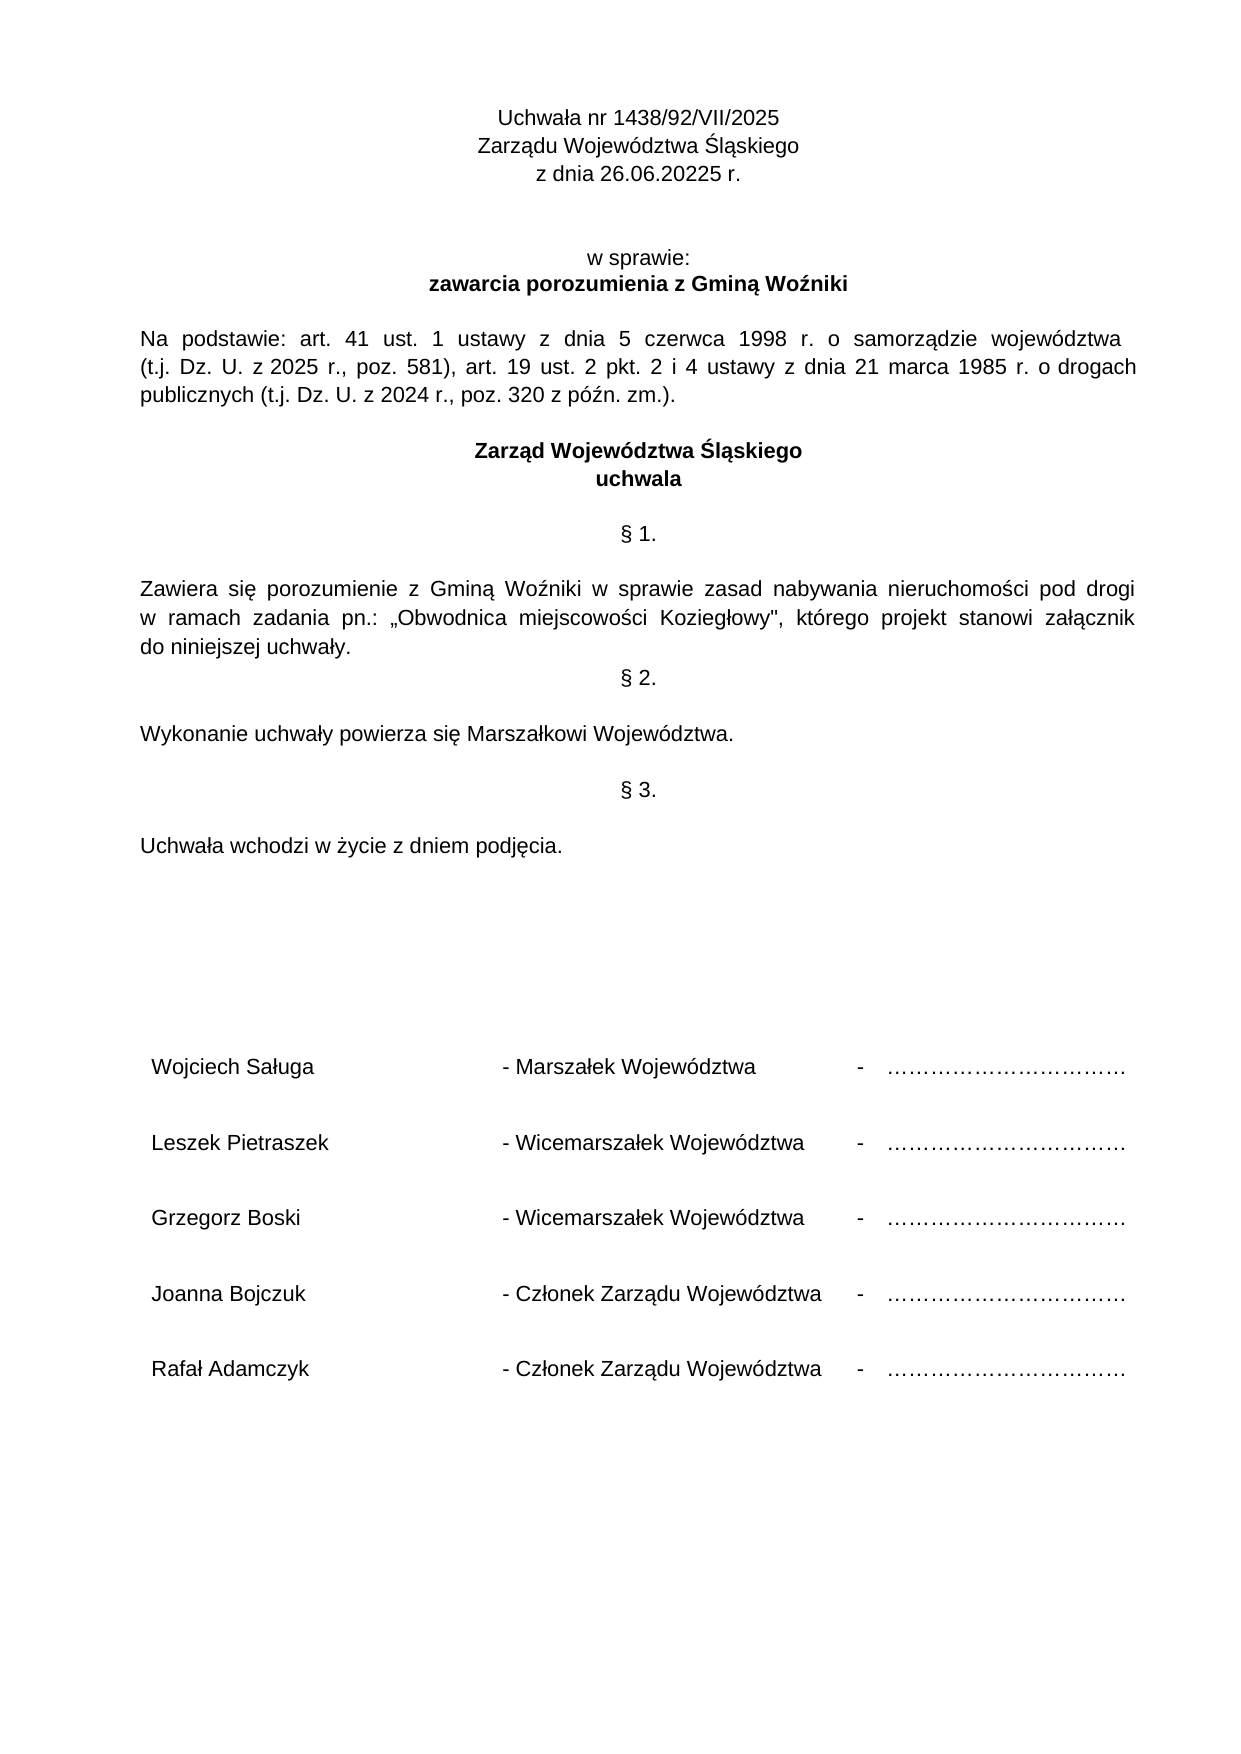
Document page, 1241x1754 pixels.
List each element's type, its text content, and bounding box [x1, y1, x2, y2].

table_cell - Członek Zarządu Województwa [491, 1356, 845, 1432]
table_cell - [845, 1356, 875, 1432]
text Wykonanie uchwały powierza się Marszałkowi Województwa. [140, 719, 1137, 747]
text § 1. [140, 519, 1137, 547]
text z dnia 26.06.20225 r. [140, 159, 1137, 187]
text Na podstawie: art. 41 ust. 1 ustawy z dnia 5 czerwca 1998 r. o samorządzie województwa (t.j. Dz. U. z 2025 r., poz. 581), art. 19 ust. 2 pkt. 2 i 4 ustawy z dnia 21 marca 1985 r. o drogach publicznych (t.j. Dz. U. z 2024 r., poz. 320 z późn. zm.). [140, 324, 1137, 408]
table_cell …………………………… [875, 1130, 1141, 1205]
table_cell Rafał Adamczyk [140, 1356, 491, 1432]
text Uchwała nr 1438/92/VII/2025 [140, 103, 1137, 131]
table_header - Marszałek Województwa [491, 1054, 845, 1129]
text zawarcia porozumienia z Gminą Woźniki [140, 271, 1137, 296]
text uchwala [140, 464, 1137, 492]
text Uchwała wchodzi w życie z dniem podjęcia. [140, 831, 1137, 859]
text § 3. [140, 775, 1137, 803]
table_cell - [845, 1281, 875, 1356]
table_cell Leszek Pietraszek [140, 1130, 491, 1205]
text Zawiera się porozumienie z Gminą Woźniki w sprawie zasad nabywania nieruchomości pod drogi w ramach zadania pn.: „Obwodnica miejscowości Koziegłowy", którego projekt stanowi załącznik do niniejszej uchwały. [140, 576, 1137, 659]
table_cell - Wicemarszałek Województwa [491, 1130, 845, 1205]
table_cell …………………………… [875, 1356, 1141, 1432]
table_cell Grzegorz Boski [140, 1205, 491, 1281]
table_header Wojciech Saługa [140, 1054, 491, 1129]
text § 2. [140, 663, 1137, 691]
table_cell - [845, 1205, 875, 1281]
table_cell Joanna Bojczuk [140, 1281, 491, 1356]
table_header - [845, 1054, 875, 1129]
table_cell …………………………… [875, 1281, 1141, 1356]
table_cell - Wicemarszałek Województwa [491, 1205, 845, 1281]
table_header …………………………… [875, 1054, 1141, 1129]
text w sprawie: [140, 243, 1137, 271]
table_cell …………………………… [875, 1205, 1141, 1281]
table_cell - [845, 1130, 875, 1205]
text Zarządu Województwa Śląskiego [140, 131, 1137, 159]
text Zarząd Województwa Śląskiego [140, 436, 1137, 464]
table_cell - Członek Zarządu Województwa [491, 1281, 845, 1356]
